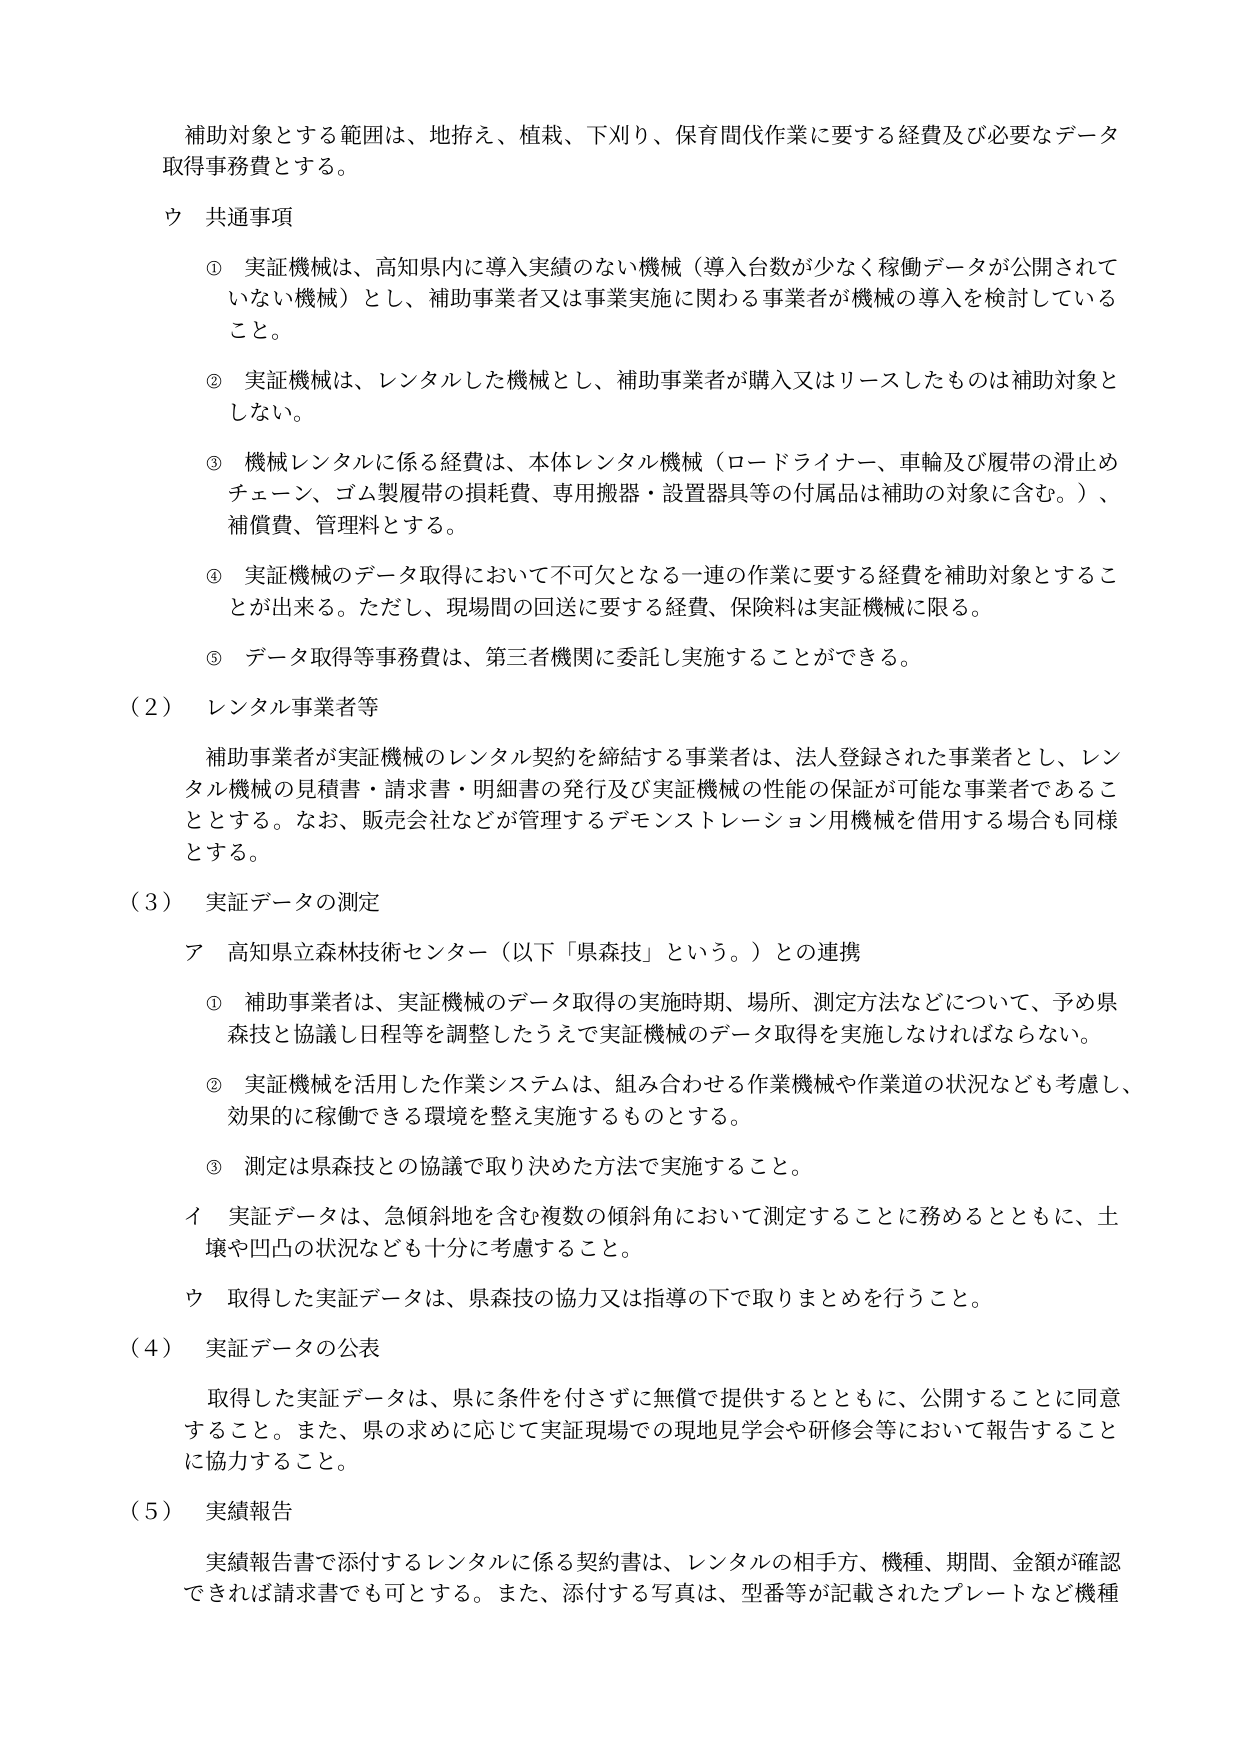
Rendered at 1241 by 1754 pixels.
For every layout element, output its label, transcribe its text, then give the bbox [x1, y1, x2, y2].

text ④ 実証機械のデータ取得において不可欠となる一連の作業に要する経費を補助対象とすることが出来る。ただし、現場間の回送に要する経費、保険料は実証機械に限る。 [206, 558, 1122, 621]
text ① 実証機械は、高知県内に導入実績のない機械（導入台数が少なく稼働データが公開されていない機械）とし、補助事業者又は事業実施に関わる事業者が機械の導入を検討していること。 [206, 250, 1122, 344]
text ウ 取得した実証データは、県森技の協力又は指導の下で取りまとめを行うこと。 [184, 1281, 1122, 1312]
text ① 補助事業者は、実証機械のデータ取得の実施時期、場所、測定方法などについて、予め県森技と協議し日程等を調整したうえで実証機械のデータ取得を実施しなければならない。 [206, 986, 1122, 1048]
text ② 実証機械は、レンタルした機械とし、補助事業者が購入又はリースしたものは補助対象としない。 [206, 363, 1122, 426]
text 取得した実証データは、県に条件を付さずに無償で提供するとともに、公開することに同意すること。また、県の求めに応じて実証現場での現地見学会や研修会等において報告することに協力すること。 [118, 1381, 1122, 1476]
text ③ 測定は県森技との協議で取り決めた方法で実施すること。 [206, 1149, 1122, 1181]
text （５） 実績報告 [118, 1494, 1122, 1526]
text ② 実証機械を活用した作業システムは、組み合わせる作業機械や作業道の状況なども考慮し、効果的に稼働できる環境を整え実施するものとする。 [206, 1067, 1122, 1130]
text ウ 共通事項 [162, 200, 1122, 231]
text 補助対象とする範囲は、地拵え、植栽、下刈り、保育間伐作業に要する経費及び必要なデータ取得事務費とする。 [162, 118, 1122, 181]
text （２） レンタル事業者等 [118, 690, 1122, 722]
text （３） 実証データの測定 [118, 885, 1122, 917]
text （４） 実証データの公表 [118, 1331, 1122, 1363]
text イ 実証データは、急傾斜地を含む複数の傾斜角において測定することに務めるとともに、土壌や凹凸の状況なども十分に考慮すること。 [184, 1199, 1122, 1262]
text ③ 機械レンタルに係る経費は、本体レンタル機械（ロードライナー、車輪及び履帯の滑止めチェーン、ゴム製履帯の損耗費、専用搬器・設置器具等の付属品は補助の対象に含む。）、補償費、管理料とする。 [206, 445, 1122, 539]
text 補助事業者が実証機械のレンタル契約を締結する事業者は、法人登録された事業者とし、レンタル機械の見積書・請求書・明細書の発行及び実証機械の性能の保証が可能な事業者であることとする。なお、販売会社などが管理するデモンストレーション用機械を借用する場合も同様とする。 [118, 741, 1122, 866]
text ⑤ データ取得等事務費は、第三者機関に委託し実施することができる。 [206, 640, 1122, 672]
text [118, 1545, 1122, 1608]
text ア 高知県立森林技術センター（以下「県森技」という。）との連携 [184, 935, 1122, 967]
